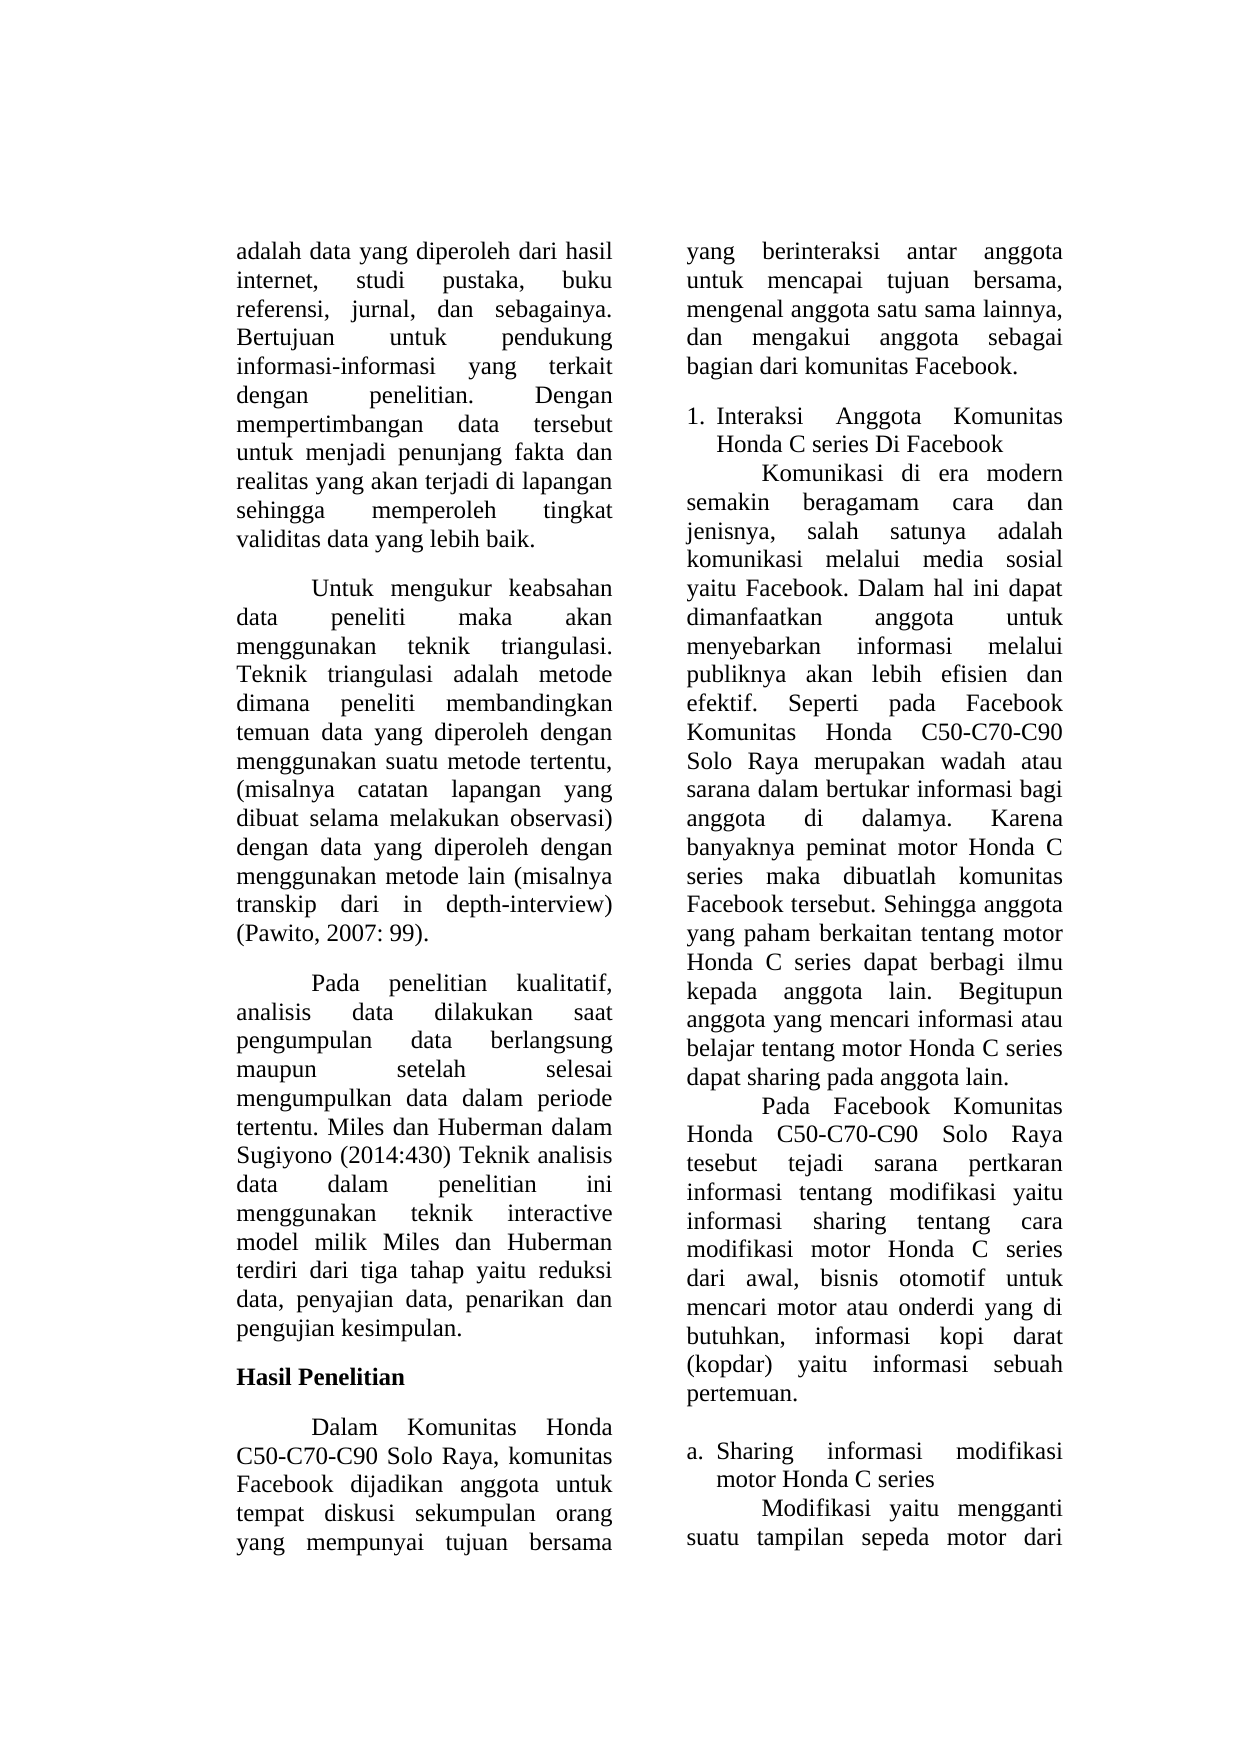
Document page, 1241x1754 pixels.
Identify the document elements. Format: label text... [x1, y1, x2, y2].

text Pada penelitian kualitatif, analisis data dilakukan saat pengumpulan data berlangsung maupun setelah selesai mengumpulkan data dalam periode tertentu. Miles dan Huberman dalam Sugiyono (2014:430) Teknik analisis data dalam penelitian ini menggunakan teknik interactive model milik Miles dan Huberman terdiri dari tiga tahap yaitu reduksi data, penyajian data, penarikan dan pengujian kesimpulan. [236, 968, 613, 1342]
text Untuk mengukur keabsahan data peneliti maka akan menggunakan teknik triangulasi. Teknik triangulasi adalah metode dimana peneliti membandingkan temuan data yang diperoleh dengan menggunakan suatu metode tertentu, (misalnya catatan lapangan yang dibuat selama melakukan observasi) dengan data yang diperoleh dengan menggunakan metode lain (misalnya transkip dari in depth-interview) (Pawito, 2007: 99). [236, 573, 613, 947]
list Sharing informasi modifikasi motor Honda C series [686, 1436, 1063, 1493]
text Hasil Penelitian [236, 1362, 613, 1391]
text Dalam Komunitas Honda C50-C70-C90 Solo Raya, komunitas Facebook dijadikan anggota untuk tempat diskusi sekumpulan orang yang mempunyai tujuan bersama yang berinteraksi antar anggota untuk mencapai tujuan bersama, mengenal anggota satu sama lainnya, dan mengakui anggota sebagai bagian dari komunitas Facebook. [686, 236, 1063, 380]
list Interaksi Anggota Komunitas Honda C series Di Facebook [686, 401, 1063, 458]
list Pada Facebook Komunitas Honda C50-C70-C90 Solo Raya tesebut tejadi sarana pertkaran informasi tentang modifikasi yaitu informasi sharing tentang cara modifikasi motor Honda C series dari awal, bisnis otomotif untuk mencari motor atau onderdi yang di butuhkan, informasi kopi darat (kopdar) yaitu informasi sebuah pertemuan. [686, 1091, 1063, 1407]
text Dalam Komunitas Honda C50-C70-C90 Solo Raya, komunitas Facebook dijadikan anggota untuk tempat diskusi sekumpulan orang yang mempunyai tujuan bersama yang berinteraksi antar anggota untuk mencapai tujuan bersama, mengenal anggota satu sama lainnya, dan mengakui anggota sebagai bagian dari komunitas Facebook. [236, 1412, 613, 1556]
list Komunikasi di era modern semakin beragamam cara dan jenisnya, salah satunya adalah komunikasi melalui media sosial yaitu Facebook. Dalam hal ini dapat dimanfaatkan anggota untuk menyebarkan informasi melalui publiknya akan lebih efisien dan efektif. Seperti pada Facebook Komunitas Honda C50-C70-C90 Solo Raya merupakan wadah atau sarana dalam bertukar informasi bagi anggota di dalamya. Karena banyaknya peminat motor Honda C series maka dibuatlah komunitas Facebook tersebut. Sehingga anggota yang paham berkaitan tentang motor Honda C series dapat berbagi ilmu kepada anggota lain. Begitupun anggota yang mencari informasi atau belajar tentang motor Honda C series dapat sharing pada anggota lain. [686, 458, 1063, 1091]
